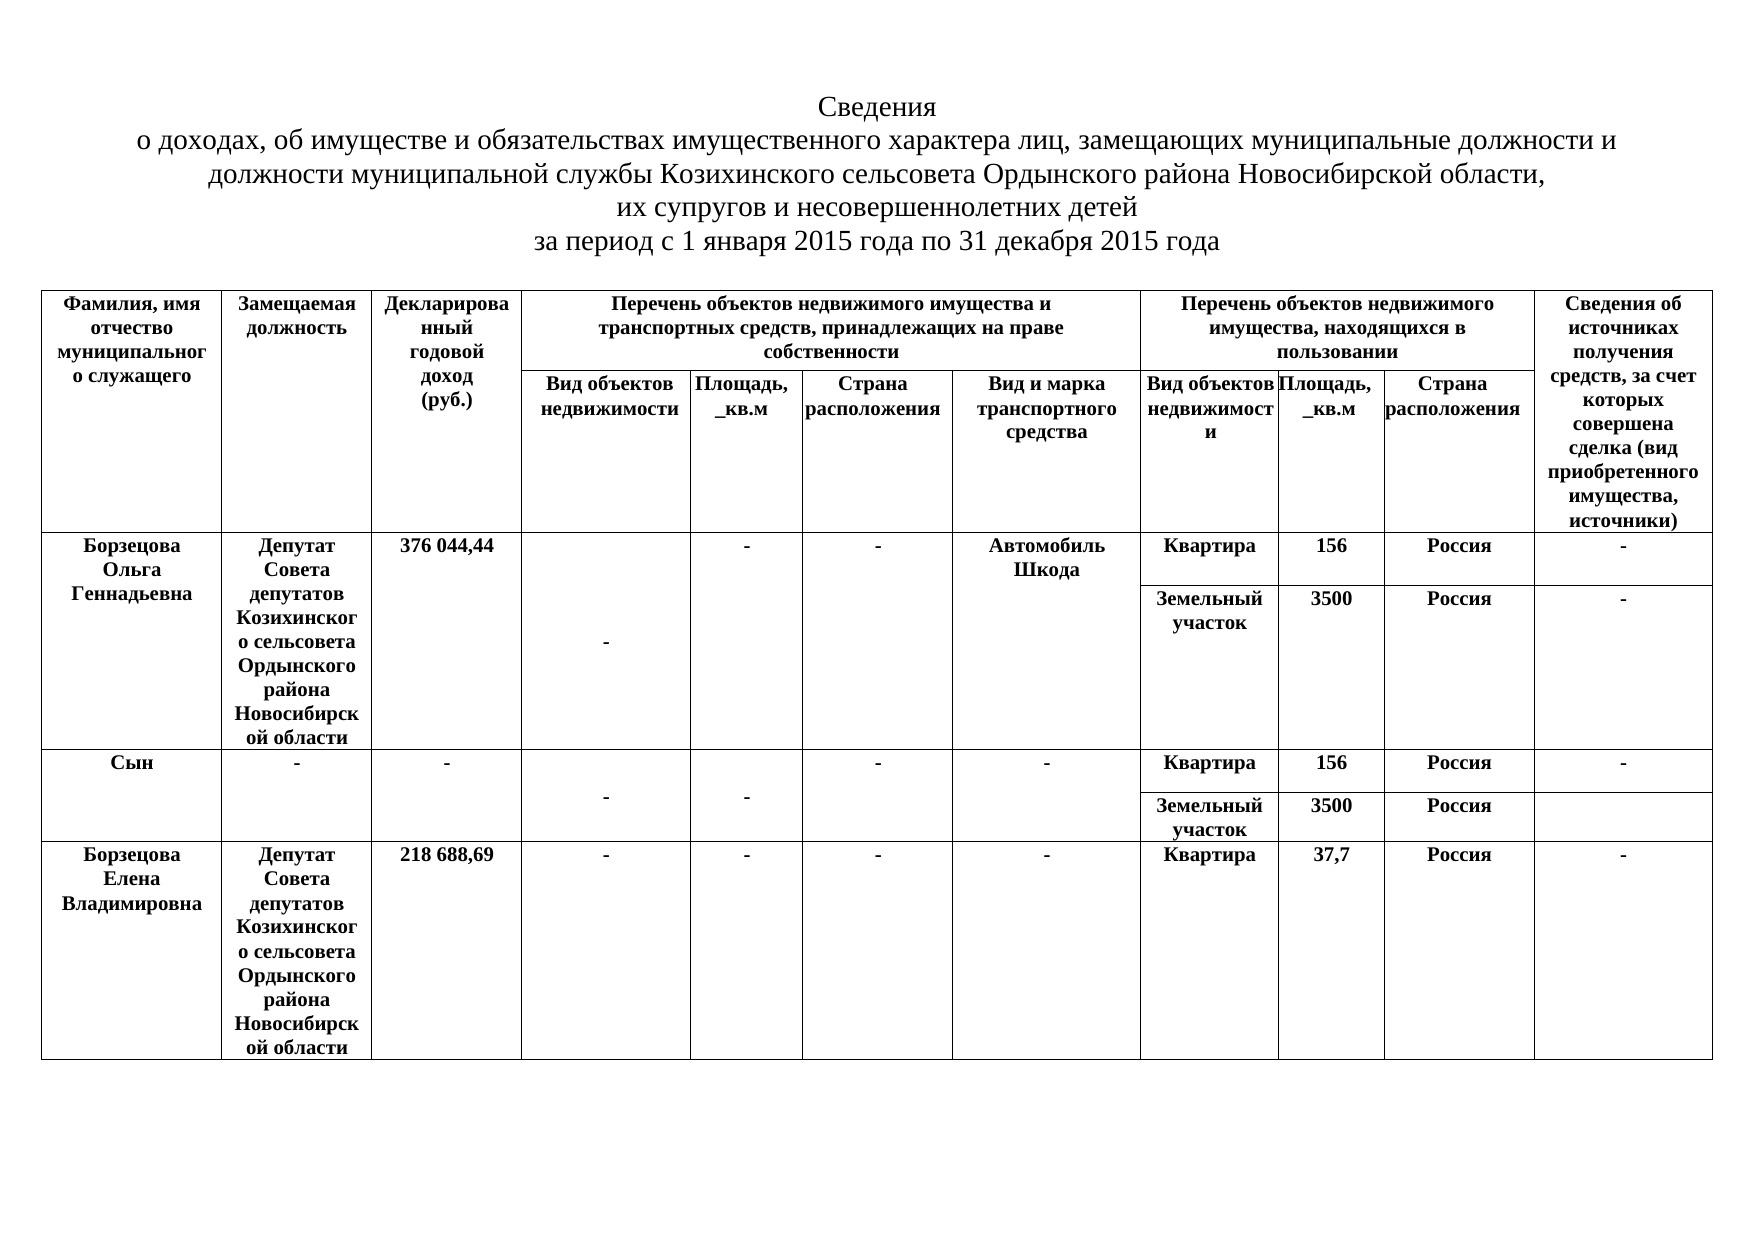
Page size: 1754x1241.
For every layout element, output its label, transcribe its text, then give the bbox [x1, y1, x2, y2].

table_cell - [1535, 842, 1712, 1059]
table_cell Квартира [1141, 842, 1278, 1059]
table_cell Страна расположения [1385, 371, 1534, 532]
table_cell Вид объектов недвижимости [1141, 371, 1278, 532]
table_cell - [522, 842, 690, 1059]
table_cell Автомобиль Шкода [953, 533, 1140, 749]
text за период с 1 января 2015 года по 31 декабря 2015 года [118, 223, 1636, 256]
table_cell 3500 [1279, 793, 1384, 841]
table_cell 156 [1279, 750, 1384, 792]
table_cell Страна расположения [803, 371, 952, 532]
table_cell [1535, 793, 1712, 841]
table_header Декларированный годовой доход (руб.) [372, 291, 521, 532]
table_cell Сын [42, 750, 221, 841]
table_cell - [1535, 586, 1712, 749]
table_cell 37,7 [1279, 842, 1384, 1059]
table_cell 3500 [1279, 586, 1384, 749]
table_cell - [1535, 533, 1712, 585]
table_cell Квартира [1141, 533, 1278, 585]
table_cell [222, 842, 371, 1059]
table_cell - [372, 750, 521, 841]
table_cell - [953, 750, 1140, 841]
table_header Перечень объектов недвижимого имущества, находящихся в пользовании [1141, 291, 1534, 370]
table_cell Квартира [1141, 750, 1278, 792]
table_cell - [803, 842, 952, 1059]
text о доходах, об имуществе и обязательствах имущественного характера лиц, замещающих муниципальные должности и должности муниципальной службы Козихинского сельсовета Ордынского района Новосибирской области, [118, 122, 1636, 189]
table_cell - [803, 533, 952, 749]
table_cell Россия [1385, 793, 1534, 841]
table_cell Площадь, _кв.м [691, 371, 802, 532]
text их супругов и несовершеннолетних детей [118, 189, 1636, 223]
table_cell - [222, 750, 371, 841]
table_cell - [691, 533, 802, 749]
table_cell 156 [1279, 533, 1384, 585]
table_cell Россия [1385, 750, 1534, 792]
table_cell Вид объектов недвижимости [522, 371, 690, 532]
table_header Замещаемая должность [222, 291, 371, 532]
table_cell Россия [1385, 586, 1534, 749]
table_cell - [953, 842, 1140, 1059]
table_cell Земельный участок [1141, 586, 1278, 749]
table_cell Россия [1385, 842, 1534, 1059]
table_cell Земельный участок [1141, 793, 1278, 841]
table_cell Депутат Совета депутатов Козихинского сельсовета Ордынского района Новосибирской области [222, 533, 371, 749]
table_cell - [522, 750, 690, 841]
table_header Фамилия, имя отчество муниципального служащего [42, 291, 221, 532]
table_cell - [803, 750, 952, 841]
table_cell 376 044,44 [372, 533, 521, 749]
table_cell Вид и марка транспортного средства [953, 371, 1140, 532]
table_header Перечень объектов недвижимого имущества и транспортных средств, принадлежащих на праве собственности [522, 291, 1140, 370]
table_cell - [1535, 750, 1712, 792]
table_cell - [691, 750, 802, 841]
table_cell - [522, 533, 690, 749]
table_cell 218 688,69 [372, 842, 521, 1059]
text Сведения [118, 89, 1636, 122]
table_cell Площадь, _кв.м [1279, 371, 1384, 532]
table_cell Россия [1385, 533, 1534, 585]
table_cell Борзецова Ольга Геннадьевна [42, 533, 221, 749]
table_cell Борзецова Елена Владимировна [42, 842, 221, 1059]
table_cell - [691, 842, 802, 1059]
table_header Сведения об источниках получения средств, за счет которых совершена сделка (вид приобретенного имущества, источники) [1535, 291, 1712, 532]
